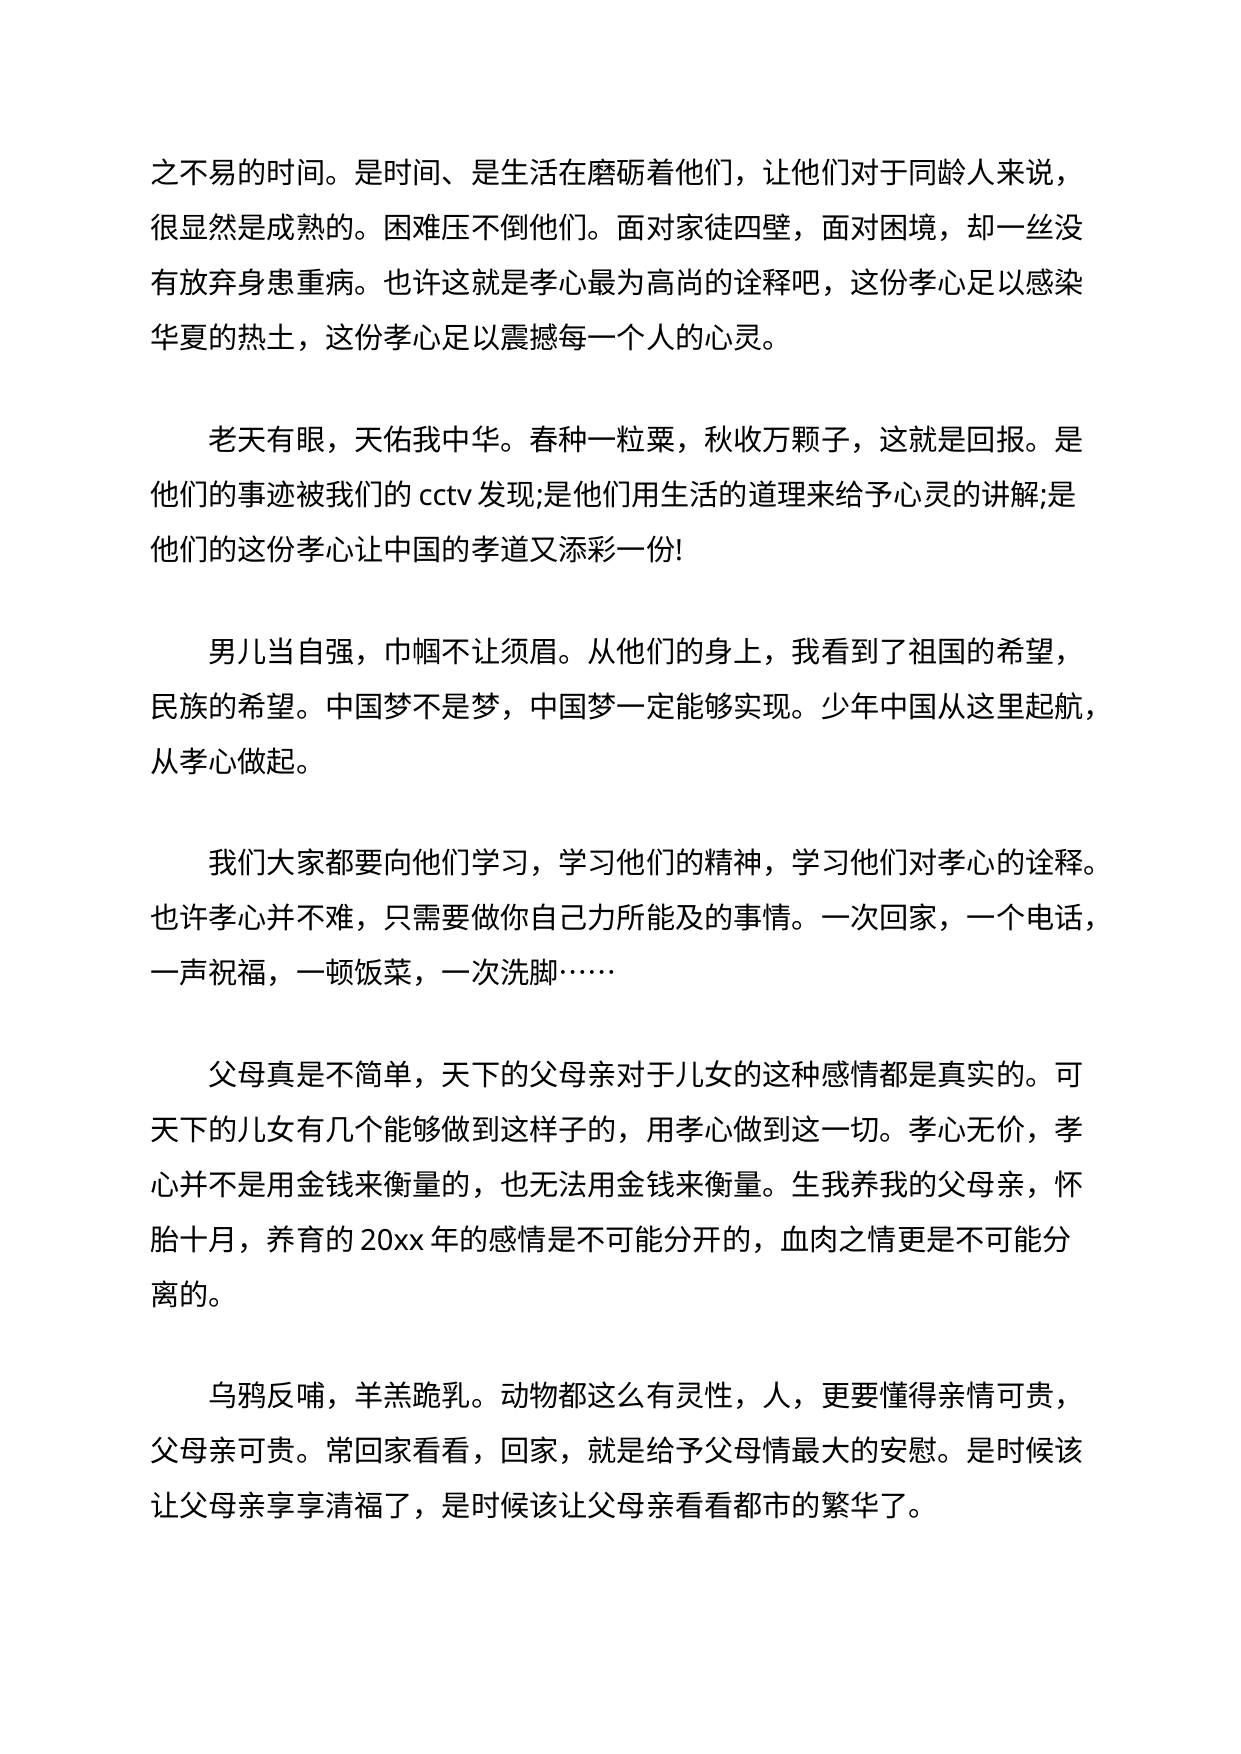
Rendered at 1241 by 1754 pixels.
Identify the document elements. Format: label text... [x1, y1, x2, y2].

text 乌鸦反哺，羊羔跪乳。动物都这么有灵性，人，更要懂得亲情可贵，父母亲可贵。常回家看看，回家，就是给予父母情最大的安慰。是时候该让父母亲享享清福了，是时候该让父母亲看看都市的繁华了。 [150, 1373, 1090, 1525]
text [150, 150, 1090, 357]
text 我们大家都要向他们学习，学习他们的精神，学习他们对孝心的诠释。也许孝心并不难，只需要做你自己力所能及的事情。一次回家，一个电话，一声祝福，一顿饭菜，一次洗脚…… [150, 840, 1090, 992]
text 男儿当自强，巾帼不让须眉。从他们的身上，我看到了祖国的希望，民族的希望。中国梦不是梦，中国梦一定能够实现。少年中国从这里起航，从孝心做起。 [150, 628, 1090, 780]
text 父母真是不简单，天下的父母亲对于儿女的这种感情都是真实的。可天下的儿女有几个能够做到这样子的，用孝心做到这一切。孝心无价，孝心并不是用金钱来衡量的，也无法用金钱来衡量。生我养我的父母亲，怀胎十月，养育的20xx年的感情是不可能分开的，血肉之情更是不可能分离的。 [150, 1051, 1090, 1313]
text 老天有眼，天佑我中华。春种一粒粟，秋收万颗子，这就是回报。是他们的事迹被我们的cctv发现;是他们用生活的道理来给予心灵的讲解;是他们的这份孝心让中国的孝道又添彩一份! [150, 416, 1090, 569]
